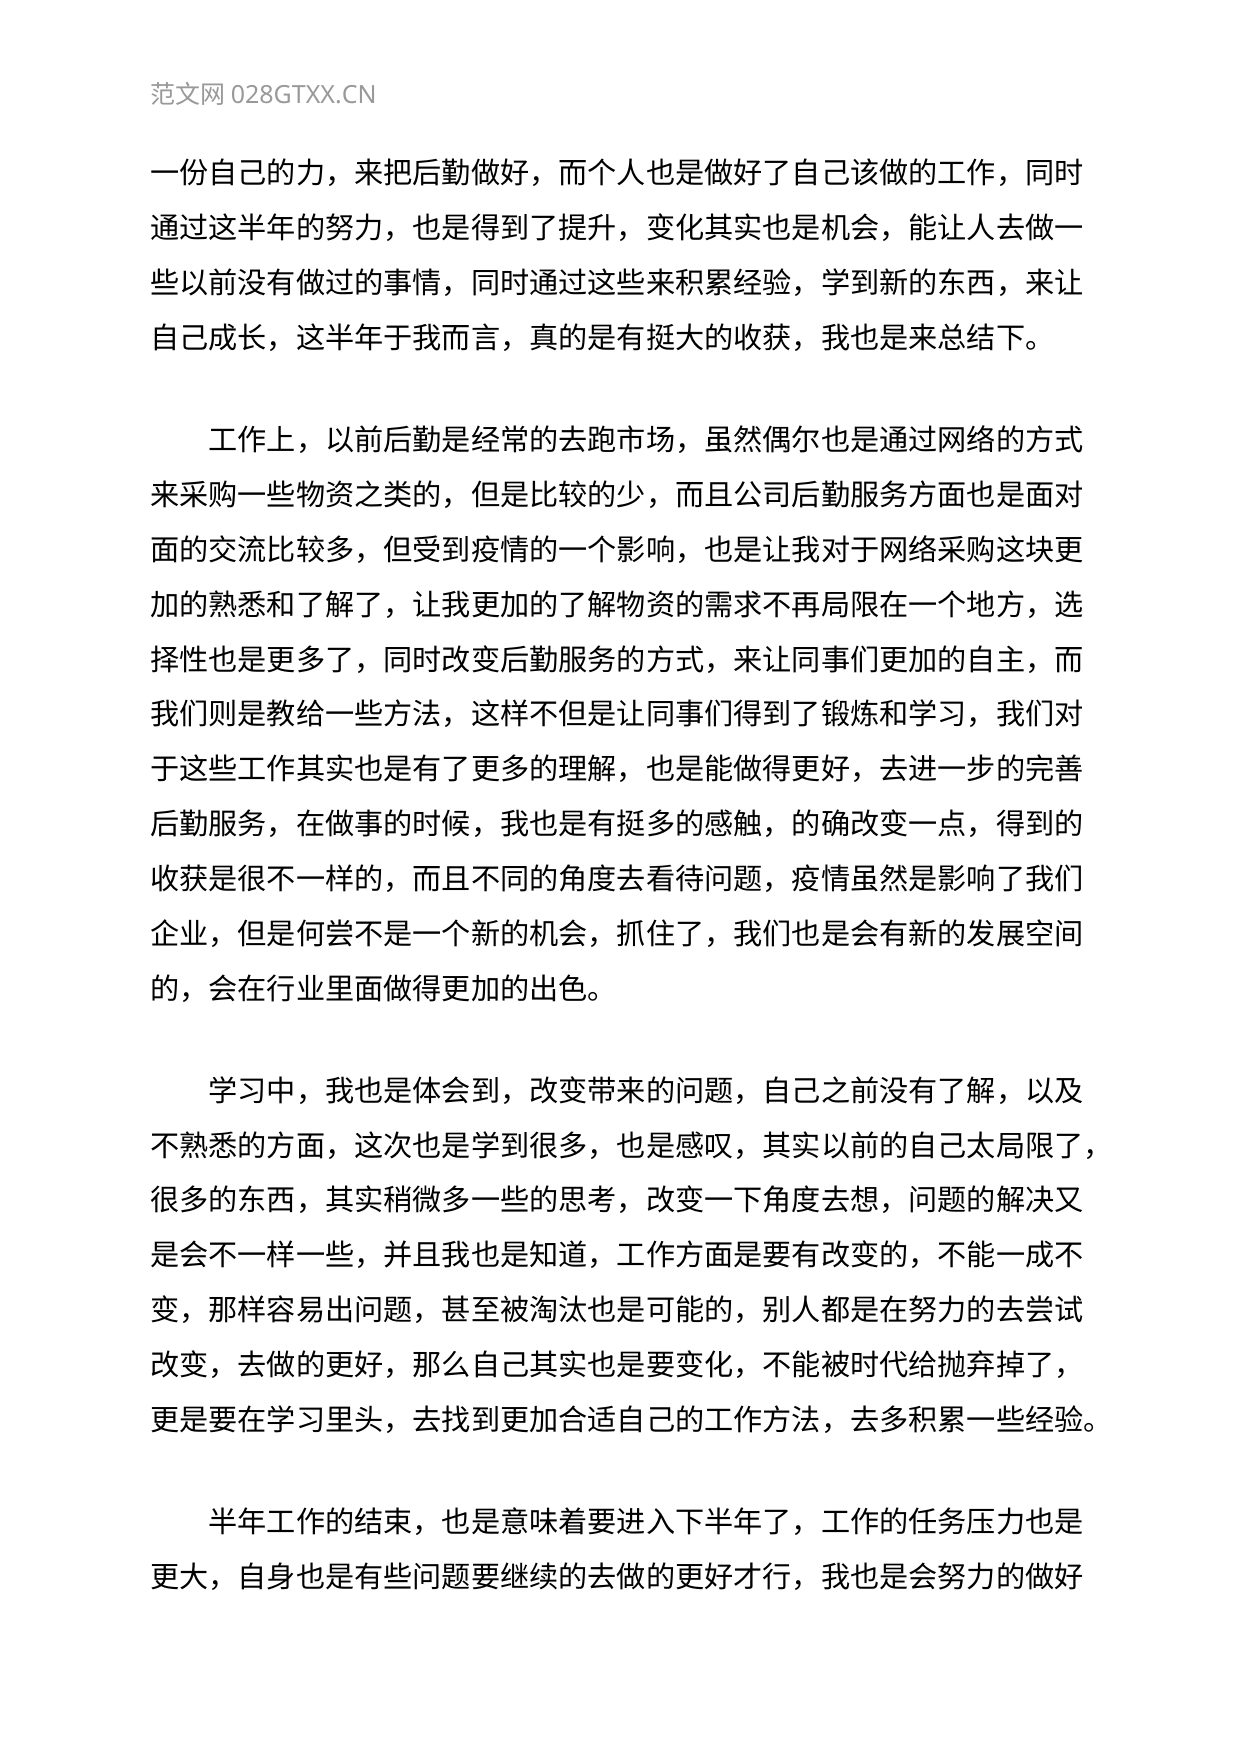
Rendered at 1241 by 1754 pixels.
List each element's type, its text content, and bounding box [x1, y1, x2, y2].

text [150, 1498, 1090, 1596]
text 工作上，以前后勤是经常的去跑市场，虽然偶尔也是通过网络的方式来采购一些物资之类的，但是比较的少，而且公司后勤服务方面也是面对面的交流比较多，但受到疫情的一个影响，也是让我对于网络采购这块更加的熟悉和了解了，让我更加的了解物资的需求不再局限在一个地方，选择性也是更多了，同时改变后勤服务的方式，来让同事们更加的自主，而我们则是教给一些方法，这样不但是让同事们得到了锻炼和学习，我们对于这些工作其实也是有了更多的理解，也是能做得更好，去进一步的完善后勤服务，在做事的时候，我也是有挺多的感触，的确改变一点，得到的收获是很不一样的，而且不同的角度去看待问题，疫情虽然是影响了我们企业，但是何尝不是一个新的机会，抓住了，我们也是会有新的发展空间的，会在行业里面做得更加的出色。 [150, 416, 1090, 1008]
text 学习中，我也是体会到，改变带来的问题，自己之前没有了解，以及不熟悉的方面，这次也是学到很多，也是感叹，其实以前的自己太局限了，很多的东西，其实稍微多一些的思考，改变一下角度去想，问题的解决又是会不一样一些，并且我也是知道，工作方面是要有改变的，不能一成不变，那样容易出问题，甚至被淘汰也是可能的，别人都是在努力的去尝试改变，去做的更好，那么自己其实也是要变化，不能被时代给抛弃掉了，更是要在学习里头，去找到更加合适自己的工作方法，去多积累一些经验。 [150, 1067, 1090, 1439]
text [150, 150, 1090, 357]
